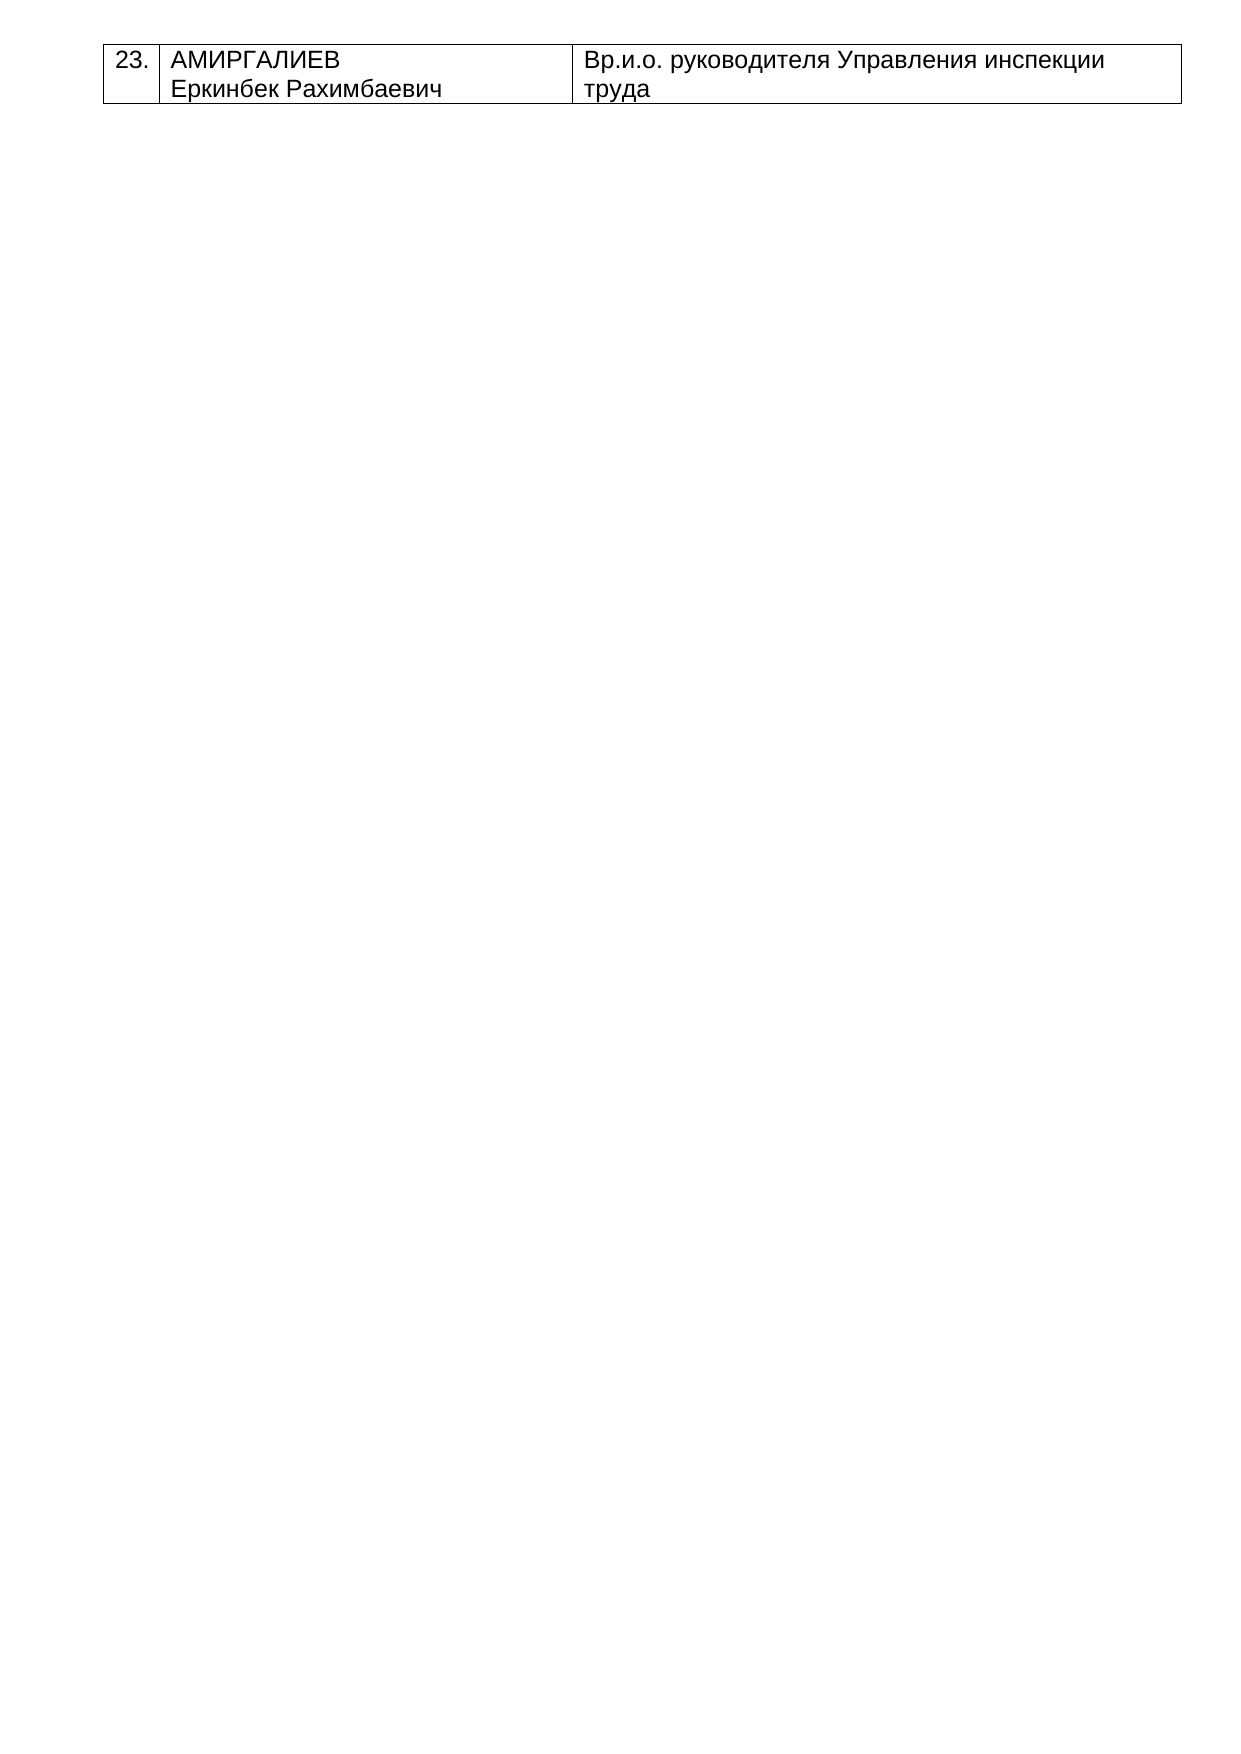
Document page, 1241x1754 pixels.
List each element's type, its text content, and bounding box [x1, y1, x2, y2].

table_cell Вр.и.о. руководителя Управления инспекции труда [573, 45, 1181, 103]
table_cell [104, 45, 159, 103]
table_cell АМИРГАЛИЕВ Еркинбек Рахимбаевич [160, 45, 572, 103]
